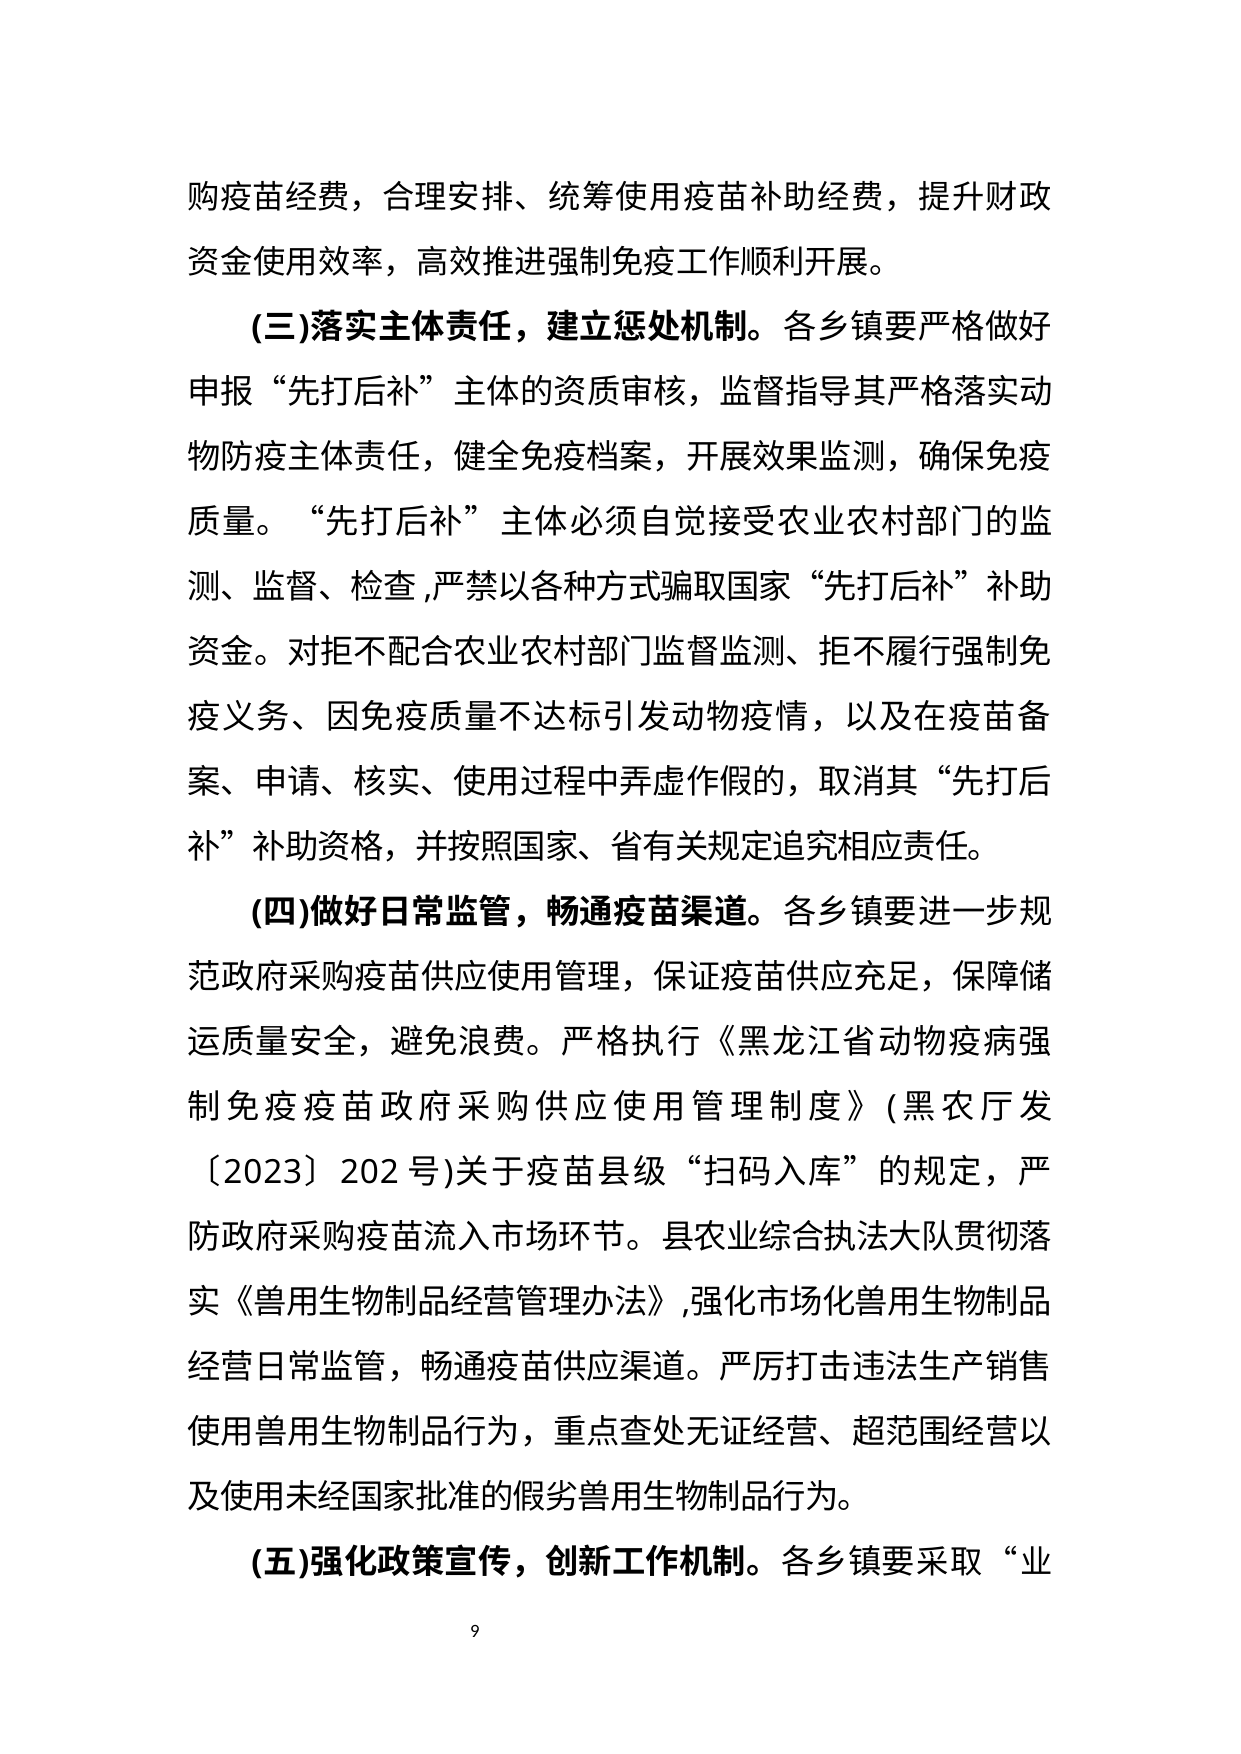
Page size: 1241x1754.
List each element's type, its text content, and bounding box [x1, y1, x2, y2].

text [187, 162, 1053, 292]
text (四)做好日常监管，畅通疫苗渠道。各乡镇要进一步规范政府采购疫苗供应使用管理，保证疫苗供应充足，保障储运质量安全，避免浪费。严格执行《黑龙江省动物疫病强制免疫疫苗政府采购供应使用管理制度》(黑农厅发〔2023〕202号)关于疫苗县级“扫码入库”的规定，严防政府采购疫苗流入市场环节。县农业综合执法大队贯彻落实《兽用生物制品经营管理办法》,强化市场化兽用生物制品经营日常监管，畅通疫苗供应渠道。严厉打击违法生产销售使用兽用生物制品行为，重点查处无证经营、超范围经营以及使用未经国家批准的假劣兽用生物制品行为。 [187, 877, 1053, 1527]
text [187, 1527, 1053, 1592]
text (三)落实主体责任，建立惩处机制。各乡镇要严格做好申报“先打后补”主体的资质审核，监督指导其严格落实动物防疫主体责任，健全免疫档案，开展效果监测，确保免疫质量。“先打后补”主体必须自觉接受农业农村部门的监测、监督、检查 ,严禁以各种方式骗取国家“先打后补”补助资金。对拒不配合农业农村部门监督监测、拒不履行强制免疫义务、因免疫质量不达标引发动物疫情，以及在疫苗备案、申请、核实、使用过程中弄虚作假的，取消其“先打后补”补助资格，并按照国家、省有关规定追究相应责任。 [187, 292, 1053, 877]
